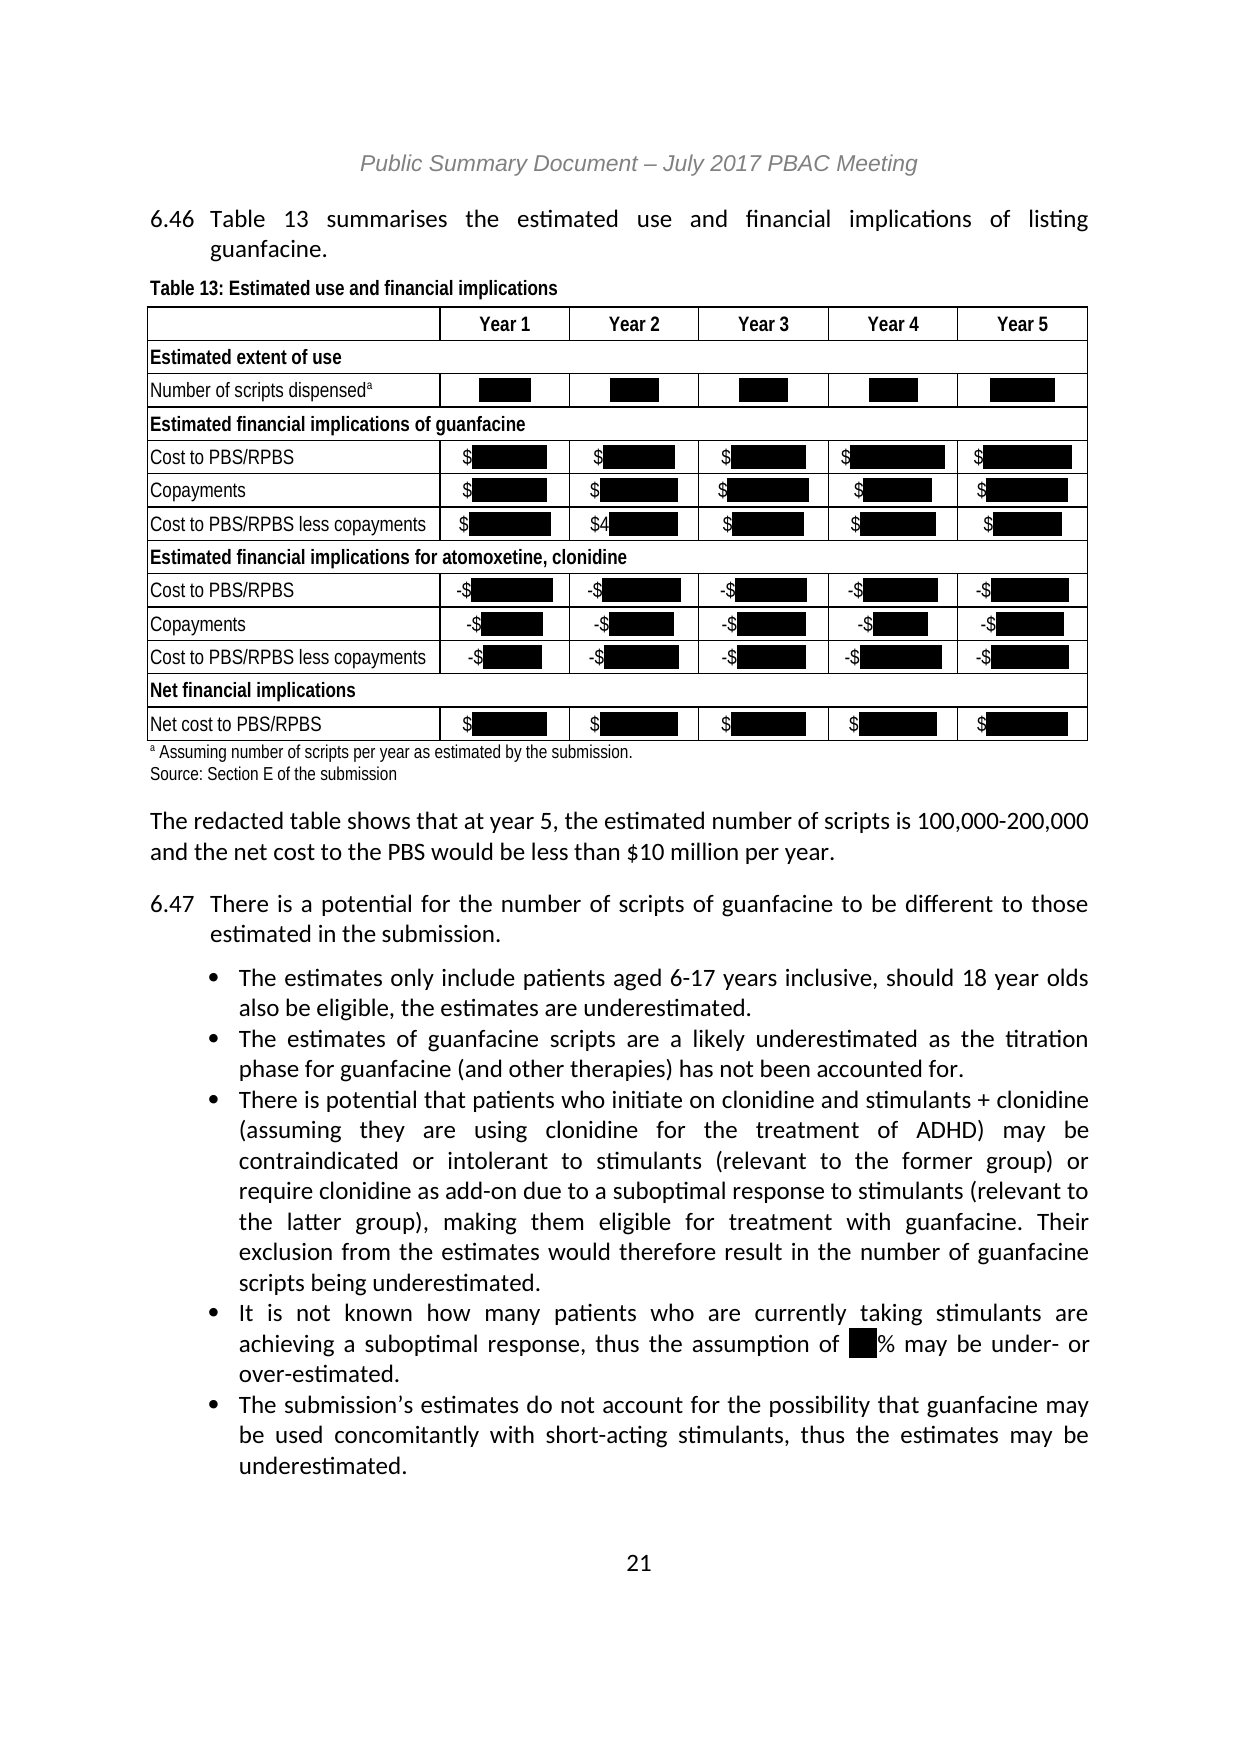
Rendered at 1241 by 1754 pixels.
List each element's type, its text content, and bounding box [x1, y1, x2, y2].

list It is not known how many patients who are currently taking stimulants are achieving a suboptimal response, thus the assumption of '''''% may be under- or over-estimated. [209, 1297, 1090, 1389]
table_header Year 2 [570, 308, 698, 340]
list There is a potential for the number of scripts of guanfacine to be different to those estimated in the submission. [150, 888, 1090, 949]
table_cell $'''''''''''''''''''''''' [570, 708, 698, 740]
table_cell Cost to PBS/RPBS [148, 441, 439, 473]
table_cell $''''''''''''''''''''''' [441, 708, 569, 740]
table_cell -$''''''''''''''''''''''' [570, 641, 698, 673]
table_cell -$''''''''''''''''''''''''' [829, 641, 957, 673]
table_cell -$'''''''''''''''''''' [570, 608, 698, 640]
table_cell -$''''''''''''''''''''''''' [441, 574, 569, 606]
list Table 13 summarises the estimated use and financial implications of listing guanfacine. [150, 203, 1090, 264]
list The estimates of guanfacine scripts are a likely underestimated as the titration phase for guanfacine (and other therapies) has not been accounted for. [209, 1023, 1090, 1084]
table_cell Estimated extent of use [148, 341, 1087, 373]
table_cell $''''''''''''''''''''' [829, 474, 957, 506]
table_cell -$''''''''''''''''''' [441, 608, 569, 640]
text a Assuming number of scripts per year as estimated by the submission. [150, 741, 1090, 762]
table_cell '''''''''''''''''''' [958, 374, 1087, 406]
table_cell -$'''''''''''''''''' [441, 641, 569, 673]
table_cell $''''''''''''''''''''''' [441, 474, 569, 506]
table_cell Copayments [148, 474, 439, 506]
table_cell -$''''''''''''''''''''' [958, 608, 1087, 640]
table_cell Cost to PBS/RPBS less copayments [148, 641, 439, 673]
table_cell '''''''''''''''' [441, 374, 569, 406]
table_cell ''''''''''''''' [699, 374, 828, 406]
table_cell Number of scripts dispenseda [148, 374, 439, 406]
table_header Year 1 [441, 308, 569, 340]
table_cell ''''''''''''''' [570, 374, 698, 406]
table_cell Net cost to PBS/RPBS [148, 708, 439, 740]
table_cell -$'''''''''''''''''''''''' [958, 574, 1087, 606]
table_cell Estimated financial implications of guanfacine [148, 408, 1087, 440]
table_cell -$'''''''''''''''''''''''' [570, 574, 698, 606]
table_cell $''''''''''''''''''''''''' [958, 474, 1087, 506]
table_cell $''''''''''''''''''''''''' [699, 474, 828, 506]
table_header Year 3 [699, 308, 828, 340]
table_cell ''''''''''''''' [829, 374, 957, 406]
table_cell Copayments [148, 608, 439, 640]
list The estimates only include patients aged 6-17 years inclusive, should 18 year olds also be eligible, the estimates are underestimated. [209, 962, 1090, 1023]
table_cell $''''''''''''''''''''''''' [441, 508, 569, 540]
list The submission’s estimates do not account for the possibility that guanfacine may be used concomitantly with short-acting stimulants, thus the estimates may be underestimated. [209, 1389, 1090, 1481]
table_cell -$''''''''''''''''''''''' [829, 574, 957, 606]
table_cell $'''''''''''''''''''''''' [570, 474, 698, 506]
table_cell $''''''''''''''''''''''' [699, 708, 828, 740]
table_header Year 5 [958, 308, 1087, 340]
table_cell $'''''''''''''''''''''' [570, 441, 698, 473]
list There is potential that patients who initiate on clonidine and stimulants + clonidine (assuming they are using clonidine for the treatment of ADHD) may be contraindicated or intolerant to stimulants (relevant to the former group) or require clonidine as add-on due to a suboptimal response to stimulants (relevant to the latter group), making them eligible for treatment with guanfacine. Their exclusion from the estimates would therefore result in the number of guanfacine scripts being underestimated. [209, 1084, 1090, 1297]
table_cell -$''''''''''''''''' [829, 608, 957, 640]
table_cell -$'''''''''''''''''''''' [699, 574, 828, 606]
text Table 13: Estimated use and financial implications [150, 276, 1090, 300]
table_cell Cost to PBS/RPBS less copayments [148, 508, 439, 540]
text Source: Section E of the submission [150, 762, 1090, 784]
table_cell $''''''''''''''''''''''' [699, 441, 828, 473]
table_cell $'''''''''''''''''''''' [699, 508, 828, 540]
table_cell $''''''''''''''''''''''' [441, 441, 569, 473]
table_cell Net financial implications [148, 674, 1087, 706]
text The redacted table shows that at year 5, the estimated number of scripts is 100,000-200,000 and the net cost to the PBS would be less than $10 million per year. [150, 806, 1090, 867]
table_cell $4''''''''''''''''''''' [570, 508, 698, 540]
table_cell $''''''''''''''''''''''''' [958, 708, 1087, 740]
table_header [148, 308, 439, 340]
table_cell -$''''''''''''''''''''' [699, 608, 828, 640]
table_cell Cost to PBS/RPBS [148, 574, 439, 606]
table_cell $''''''''''''''''''''''''''''' [829, 441, 957, 473]
table_cell $''''''''''''''''''''''''''' [958, 441, 1087, 473]
table_cell -$''''''''''''''''''''' [699, 641, 828, 673]
table_cell Estimated financial implications for atomoxetine, clonidine [148, 541, 1087, 573]
table_cell $''''''''''''''''''''' [958, 508, 1087, 540]
table_cell $''''''''''''''''''''''' [829, 508, 957, 540]
table_cell $'''''''''''''''''''''''' [829, 708, 957, 740]
table_cell -$'''''''''''''''''''''''' [958, 641, 1087, 673]
table_header Year 4 [829, 308, 957, 340]
